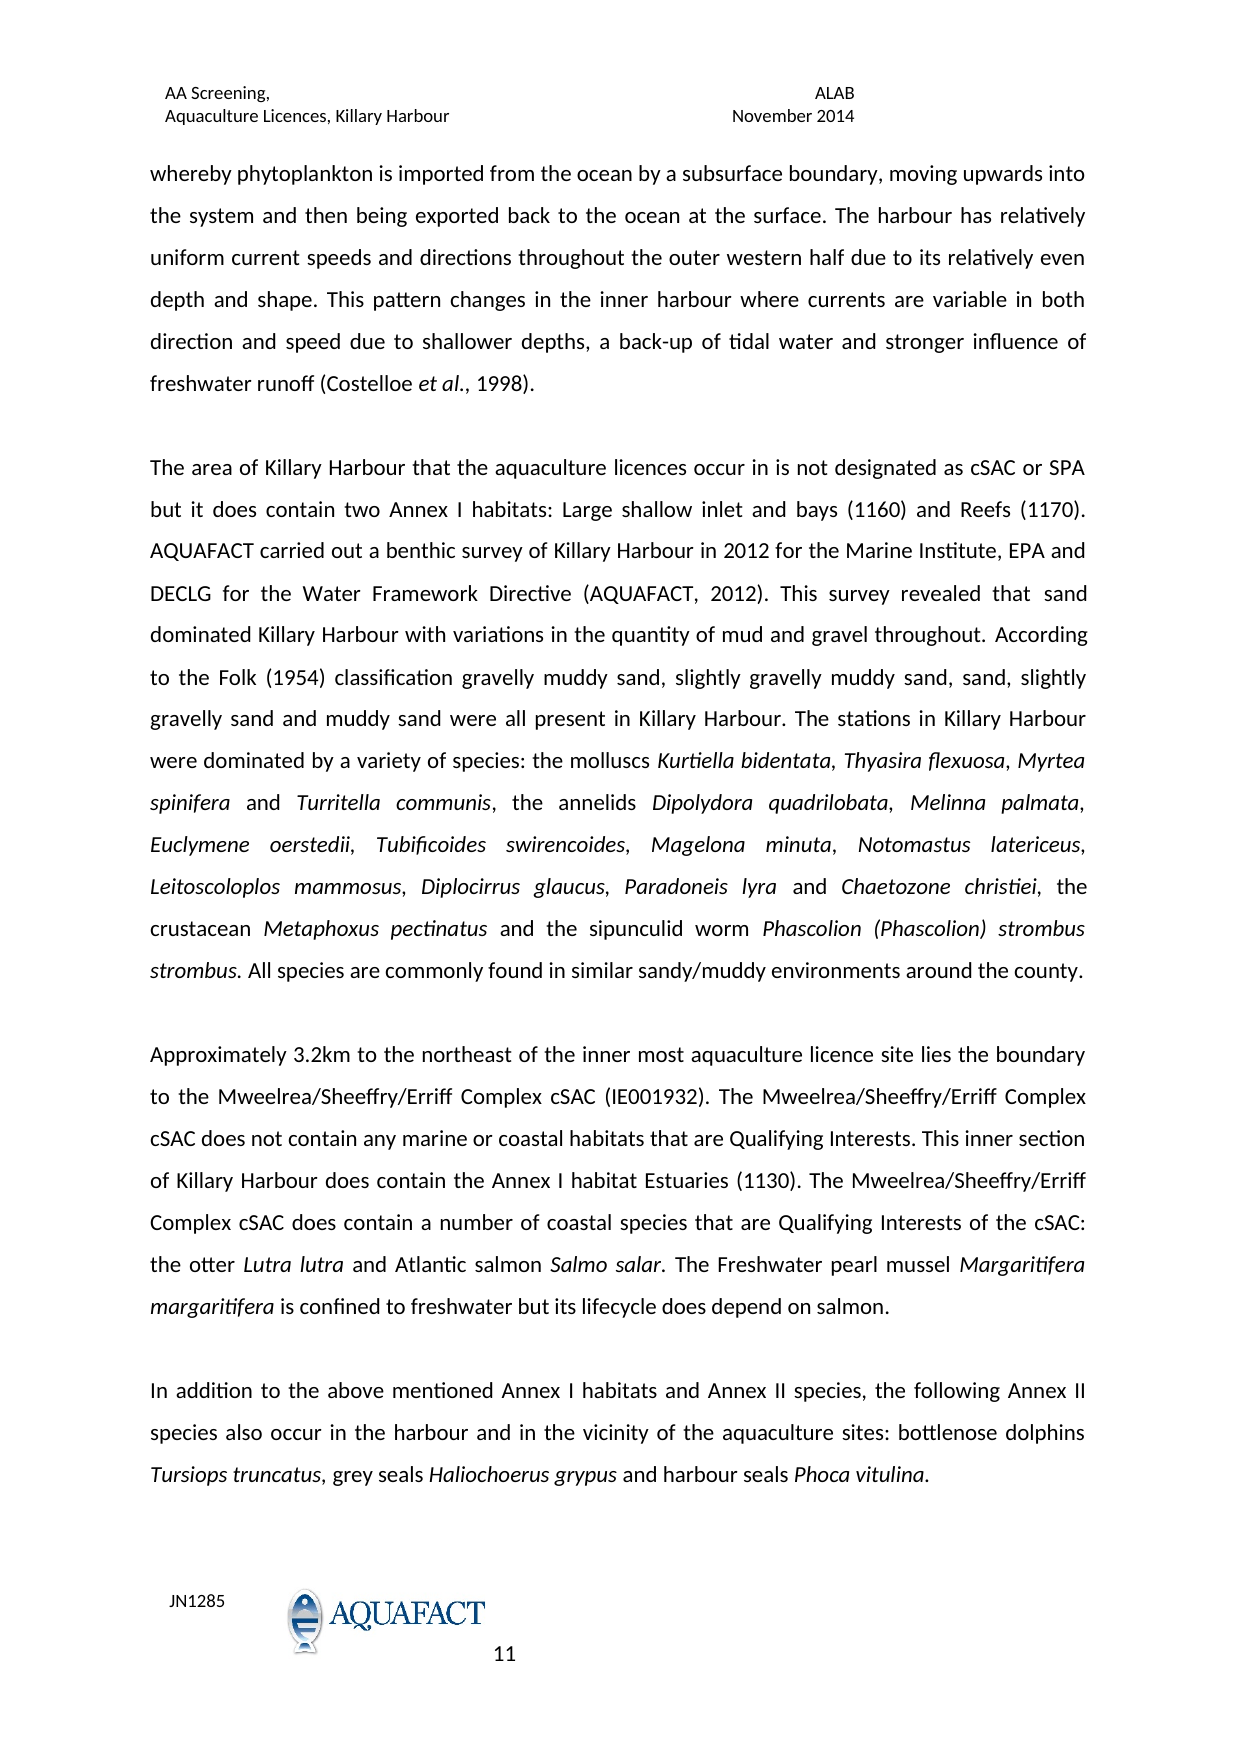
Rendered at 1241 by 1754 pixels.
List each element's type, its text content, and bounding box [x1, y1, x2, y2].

text Approximately 3.2km to the northeast of the inner most aquaculture licence site lies the boundary to the Mweelrea/Sheeffry/Erriff Complex cSAC (IE001932). The Mweelrea/Sheeffry/Erriff Complex cSAC does not contain any marine or coastal habitats that are Qualifying Interests. This inner section of Killary Harbour does contain the Annex I habitat Estuaries (1130). The Mweelrea/Sheeffry/Erriff Complex cSAC does contain a number of coastal species that are Qualifying Interests of the cSAC: the otter Lutra lutra and Atlantic salmon Salmo salar. The Freshwater pearl mussel Margaritifera margaritifera is confined to freshwater but its lifecycle does depend on salmon. [150, 1040, 1088, 1320]
text In addition to the above mentioned Annex I habitats and Annex II species, the following Annex II species also occur in the harbour and in the vicinity of the aquaculture sites: bottlenose dolphins Tursiops truncatus, grey seals Haliochoerus grypus and harbour seals Phoca vitulina. [150, 1376, 1088, 1488]
text The area of Killary Harbour that the aquaculture licences occur in is not designated as cSAC or SPA but it does contain two Annex I habitats: Large shallow inlet and bays (1160) and Reefs (1170). AQUAFACT carried out a benthic survey of Killary Harbour in 2012 for the Marine Institute, EPA and DECLG for the Water Framework Directive (AQUAFACT, 2012). This survey revealed that sand dominated Killary Harbour with variations in the quantity of mud and gravel throughout. According to the Folk (1954) classification gravelly muddy sand, slightly gravelly muddy sand, sand, slightly gravelly sand and muddy sand were all present in Killary Harbour. The stations in Killary Harbour were dominated by a variety of species: the molluscs Kurtiella bidentata, Thyasira flexuosa, Myrtea spinifera and Turritella communis, the annelids Dipolydora quadrilobata, Melinna palmata, Euclymene oerstedii, Tubificoides swirencoides, Magelona minuta, Notomastus latericeus, Leitoscoloplos mammosus, Diplocirrus glaucus, Paradoneis lyra and Chaetozone christiei, the crustacean Metaphoxus pectinatus and the sipunculid worm Phascolion (Phascolion) strombus strombus. All species are commonly found in similar sandy/muddy environments around the county. [150, 453, 1088, 984]
picture [277, 1581, 493, 1662]
